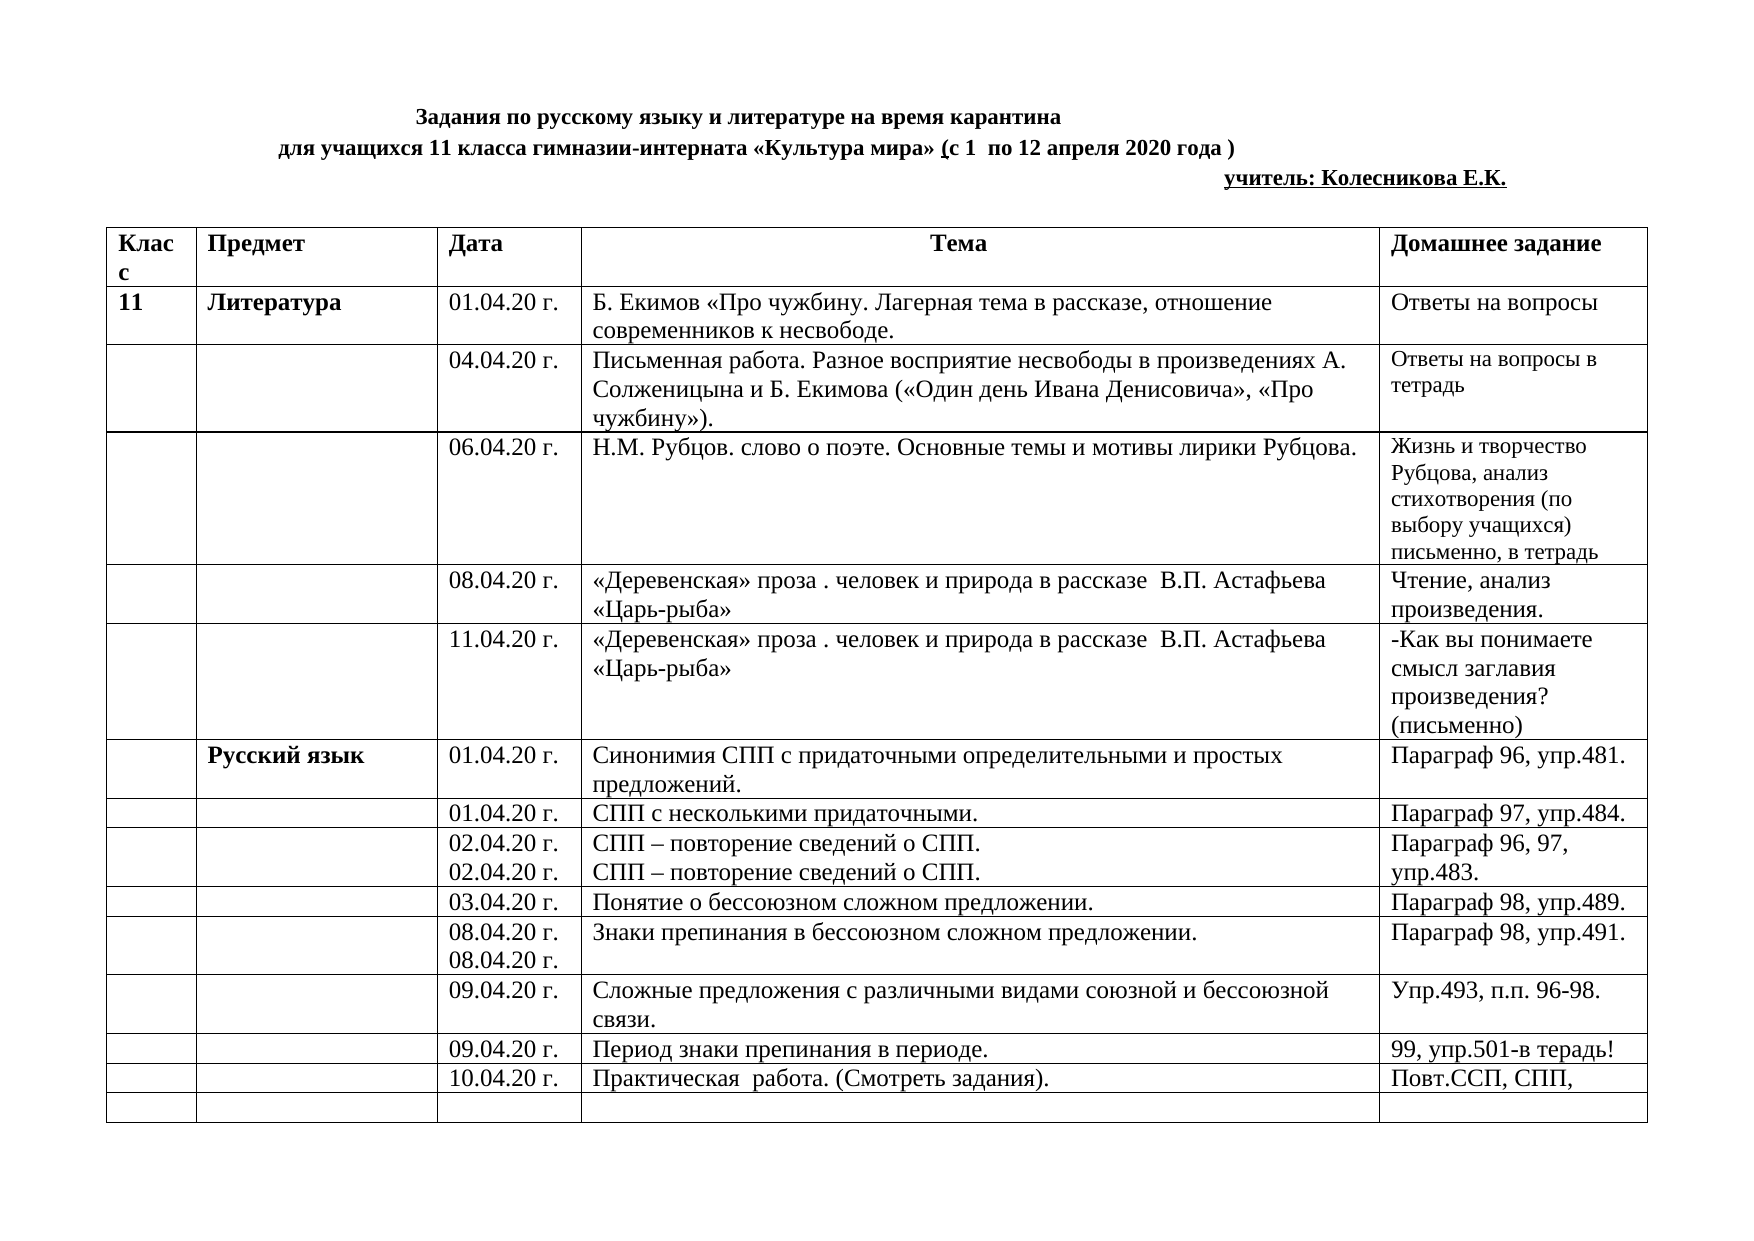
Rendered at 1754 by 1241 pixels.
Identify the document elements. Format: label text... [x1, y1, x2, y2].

table_cell СПП с несколькими придаточными. [582, 799, 1379, 827]
table_cell [107, 887, 196, 916]
table_cell [107, 799, 196, 827]
table_cell [197, 1093, 437, 1122]
text для учащихся 11 класса гимназии-интерната «Культура мира» (с 1 по 12 апреля 2020 года ) [118, 134, 1636, 160]
table_cell Параграф 98, упр.489. [1380, 887, 1647, 916]
table_cell 04.04.20 г. [438, 345, 581, 431]
text Задания по русскому языку и литературе на время карантина [118, 103, 1636, 130]
table_cell [107, 565, 196, 623]
table_cell 08.04.20 г. 08.04.20 г. [438, 917, 581, 974]
table_cell [197, 565, 437, 623]
table_cell [197, 345, 437, 431]
table_cell Синонимия СПП с придаточными определительными и простых предложений. [582, 740, 1379, 797]
table_cell [582, 1093, 1379, 1122]
table_header Дата [438, 228, 581, 286]
table_cell [107, 740, 196, 797]
table_cell Параграф 96, 97, упр.483. [1380, 828, 1647, 886]
table_cell Жизнь и творчество Рубцова, анализ стихотворения (по выбору учащихся) письменно, в тетрадь [1380, 433, 1647, 564]
table_cell Знаки препинания в бессоюзном сложном предложении. [582, 917, 1379, 974]
table_cell 10.04.20 г. [438, 1064, 581, 1092]
table_cell Б. Екимов «Про чужбину. Лагерная тема в рассказе, отношение современников к несвободе. [582, 287, 1379, 344]
table_cell [197, 799, 437, 827]
table_cell Параграф 97, упр.484. [1380, 799, 1647, 827]
table_cell [197, 433, 437, 564]
table_cell [107, 345, 196, 431]
table_cell Параграф 98, упр.491. [1380, 917, 1647, 974]
table_cell 08.04.20 г. [438, 565, 581, 623]
table_cell Параграф 96, упр.481. [1380, 740, 1647, 797]
table_cell Литература [197, 287, 437, 344]
table_cell [1380, 1093, 1647, 1122]
table_cell Сложные предложения с различными видами союзной и бессоюзной связи. [582, 975, 1379, 1033]
table_cell Ответы на вопросы в тетрадь [1380, 345, 1647, 431]
table_cell 09.04.20 г. [438, 1034, 581, 1062]
table_cell 01.04.20 г. [438, 287, 581, 344]
table_cell Понятие о бессоюзном сложном предложении. [582, 887, 1379, 916]
table_cell [197, 1034, 437, 1062]
table_cell 11 [107, 287, 196, 344]
table_cell 01.04.20 г. [438, 740, 581, 797]
table_cell [197, 1064, 437, 1092]
table_cell 11.04.20 г. [438, 624, 581, 739]
table_cell [197, 917, 437, 974]
table_cell 01.04.20 г. [438, 799, 581, 827]
table_cell «Деревенская» проза . человек и природа в рассказе В.П. Астафьева «Царь-рыба» [582, 624, 1379, 739]
table_cell Письменная работа. Разное восприятие несвободы в произведениях А. Солженицына и Б. Екимова («Один день Ивана Денисовича», «Про чужбину»). [582, 345, 1379, 431]
table_cell [107, 624, 196, 739]
table_cell «Деревенская» проза . человек и природа в рассказе В.П. Астафьева «Царь-рыба» [582, 565, 1379, 623]
table_cell [197, 887, 437, 916]
table_cell Период знаки препинания в периоде. [582, 1034, 1379, 1062]
table_cell Практическая работа. (Смотреть задания). [582, 1064, 1379, 1092]
table_cell [197, 828, 437, 886]
table_cell [107, 1064, 196, 1092]
table_cell Упр.493, п.п. 96-98. [1380, 975, 1647, 1033]
table_cell [107, 1093, 196, 1122]
table_cell [107, 1034, 196, 1062]
table_header Тема [582, 228, 1379, 286]
table_cell [107, 433, 196, 564]
table_cell [197, 975, 437, 1033]
table_cell СПП – повторение сведений о СПП. СПП – повторение сведений о СПП. [582, 828, 1379, 886]
table_cell 02.04.20 г. 02.04.20 г. [438, 828, 581, 886]
table_cell 09.04.20 г. [438, 975, 581, 1033]
table_cell 99, упр.501-в терадь! [1380, 1034, 1647, 1062]
table_cell Русский язык [197, 740, 437, 797]
table_header Предмет [197, 228, 437, 286]
text учитель: Колесникова Е.К. [118, 164, 1636, 190]
table_cell Чтение, анализ произведения. [1380, 565, 1647, 623]
table_cell [197, 624, 437, 739]
table_cell -Как вы понимаете смысл заглавия произведения? (письменно) [1380, 624, 1647, 739]
table_cell Повт.ССП, СПП, [1380, 1064, 1647, 1092]
table_cell 03.04.20 г. [438, 887, 581, 916]
table_cell [107, 828, 196, 886]
table_cell Н.М. Рубцов. слово о поэте. Основные темы и мотивы лирики Рубцова. [582, 433, 1379, 564]
table_cell [107, 975, 196, 1033]
table_cell 06.04.20 г. [438, 433, 581, 564]
table_cell [438, 1093, 581, 1122]
table_cell Ответы на вопросы [1380, 287, 1647, 344]
table_header Класс [107, 228, 196, 286]
table_cell [107, 917, 196, 974]
table_header Домашнее задание [1380, 228, 1647, 286]
